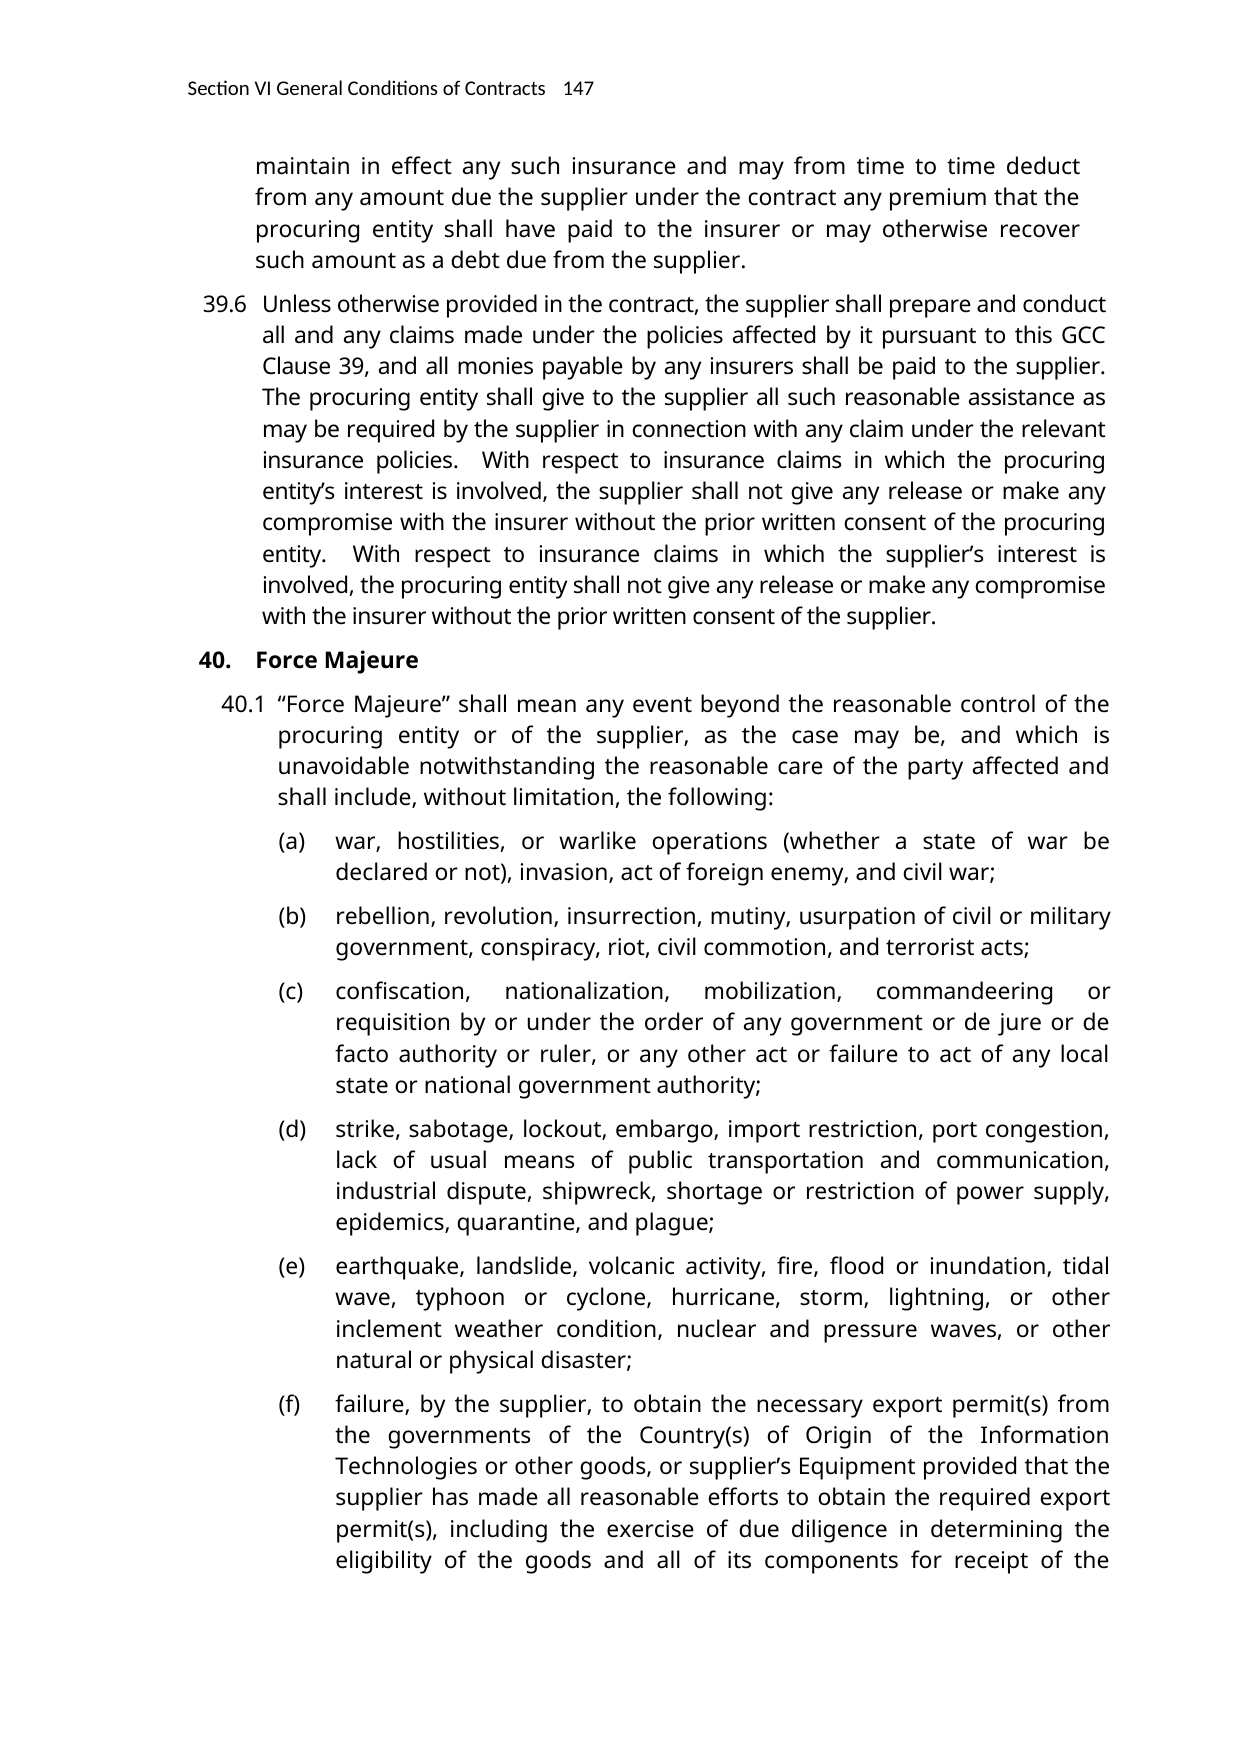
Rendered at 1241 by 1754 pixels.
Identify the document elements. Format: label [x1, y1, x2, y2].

table_cell [188, 150, 1118, 644]
table_cell [188, 644, 1118, 1575]
